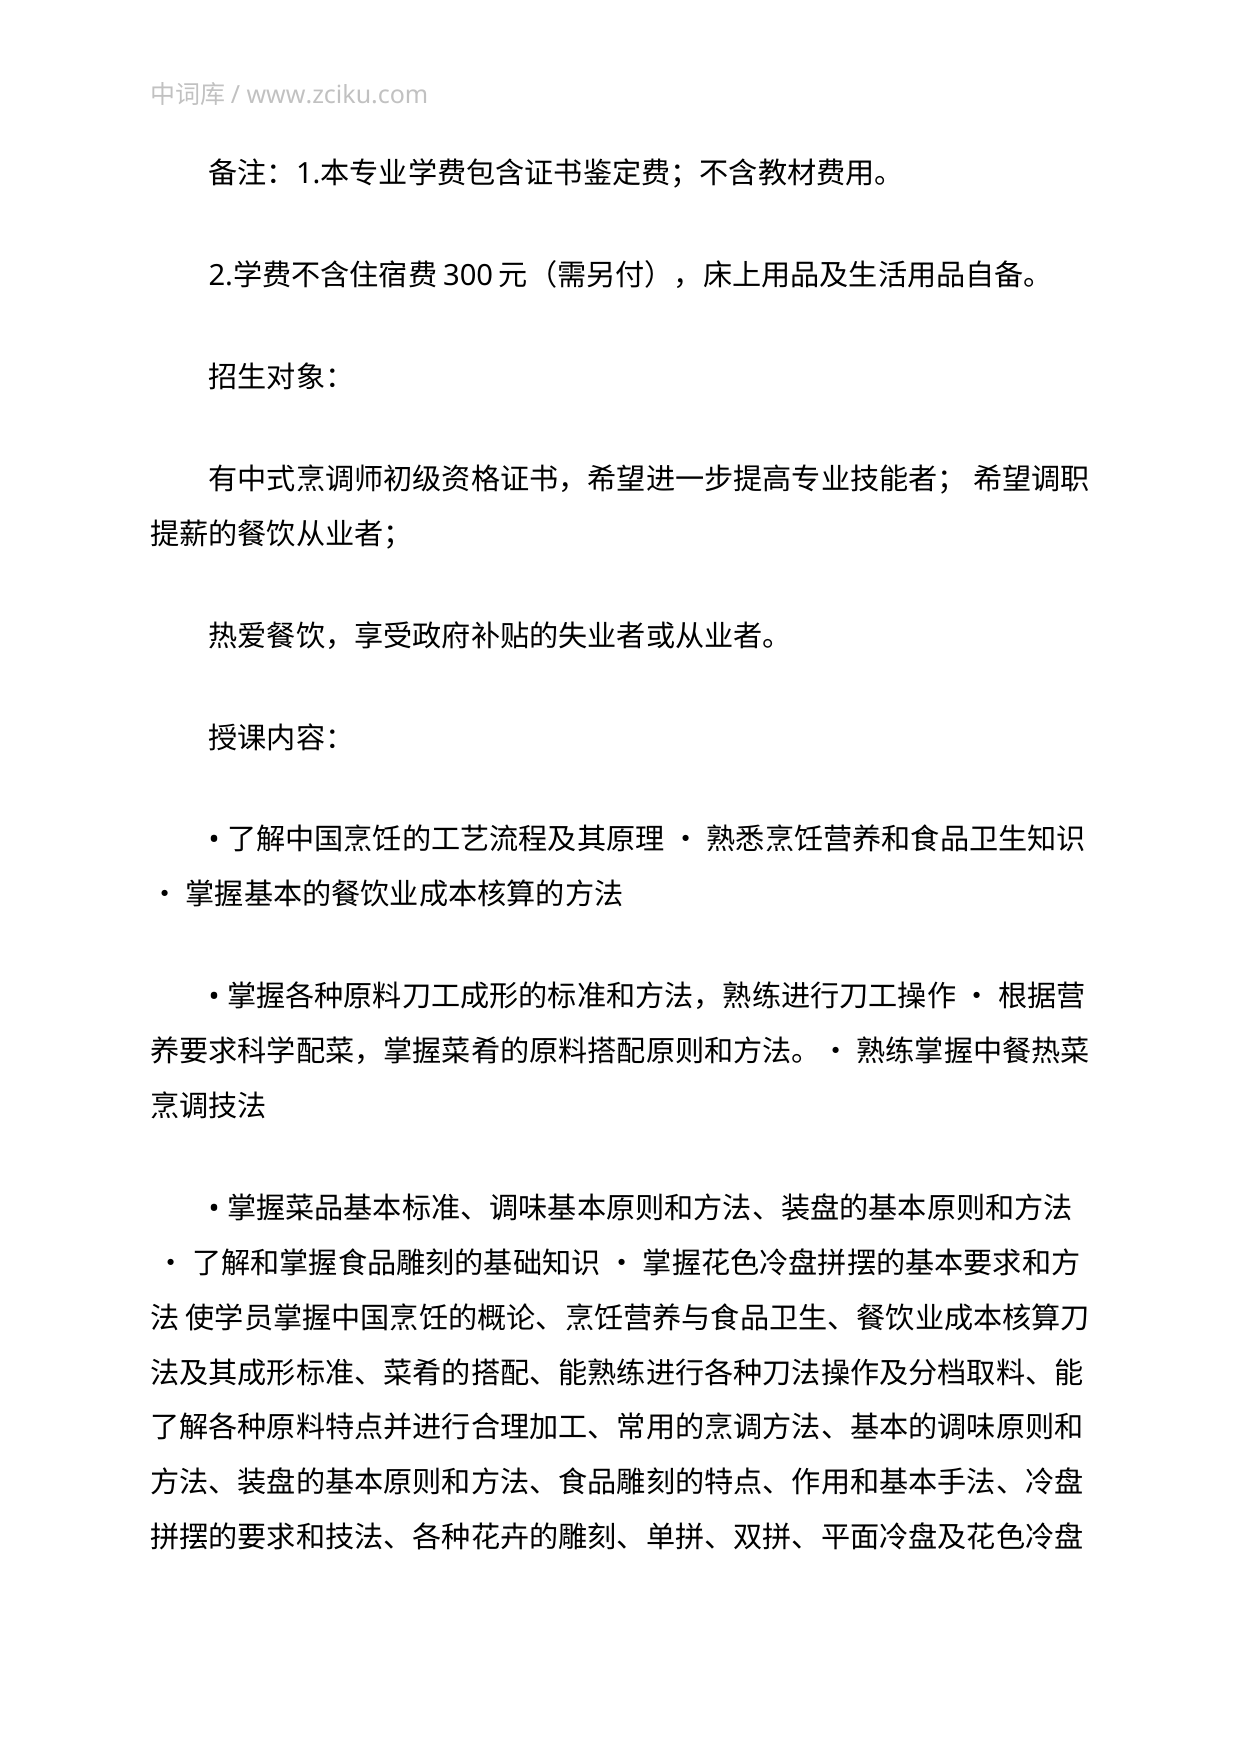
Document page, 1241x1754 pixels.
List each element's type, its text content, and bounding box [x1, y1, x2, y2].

text 招生对象： [150, 354, 1090, 396]
text 2.学费不含住宿费300元（需另付），床上用品及生活用品自备。 [150, 252, 1090, 294]
text 有中式烹调师初级资格证书，希望进一步提高专业技能者； 希望调职提薪的餐饮从业者； [150, 456, 1090, 553]
text 备注：1.本专业学费包含证书鉴定费；不含教材费用。 [150, 150, 1090, 192]
text 热爱餐饮，享受政府补贴的失业者或从业者。 [150, 612, 1090, 655]
text • 了解中国烹饪的工艺流程及其原理 • 熟悉烹饪营养和食品卫生知识 • 掌握基本的餐饮业成本核算的方法 [150, 816, 1090, 913]
text • 掌握各种原料刀工成形的标准和方法，熟练进行刀工操作 • 根据营养要求科学配菜，掌握菜肴的原料搭配原则和方法。• 熟练掌握中餐热菜烹调技法 [150, 973, 1090, 1125]
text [150, 1184, 1090, 1556]
text 授课内容： [150, 714, 1090, 756]
